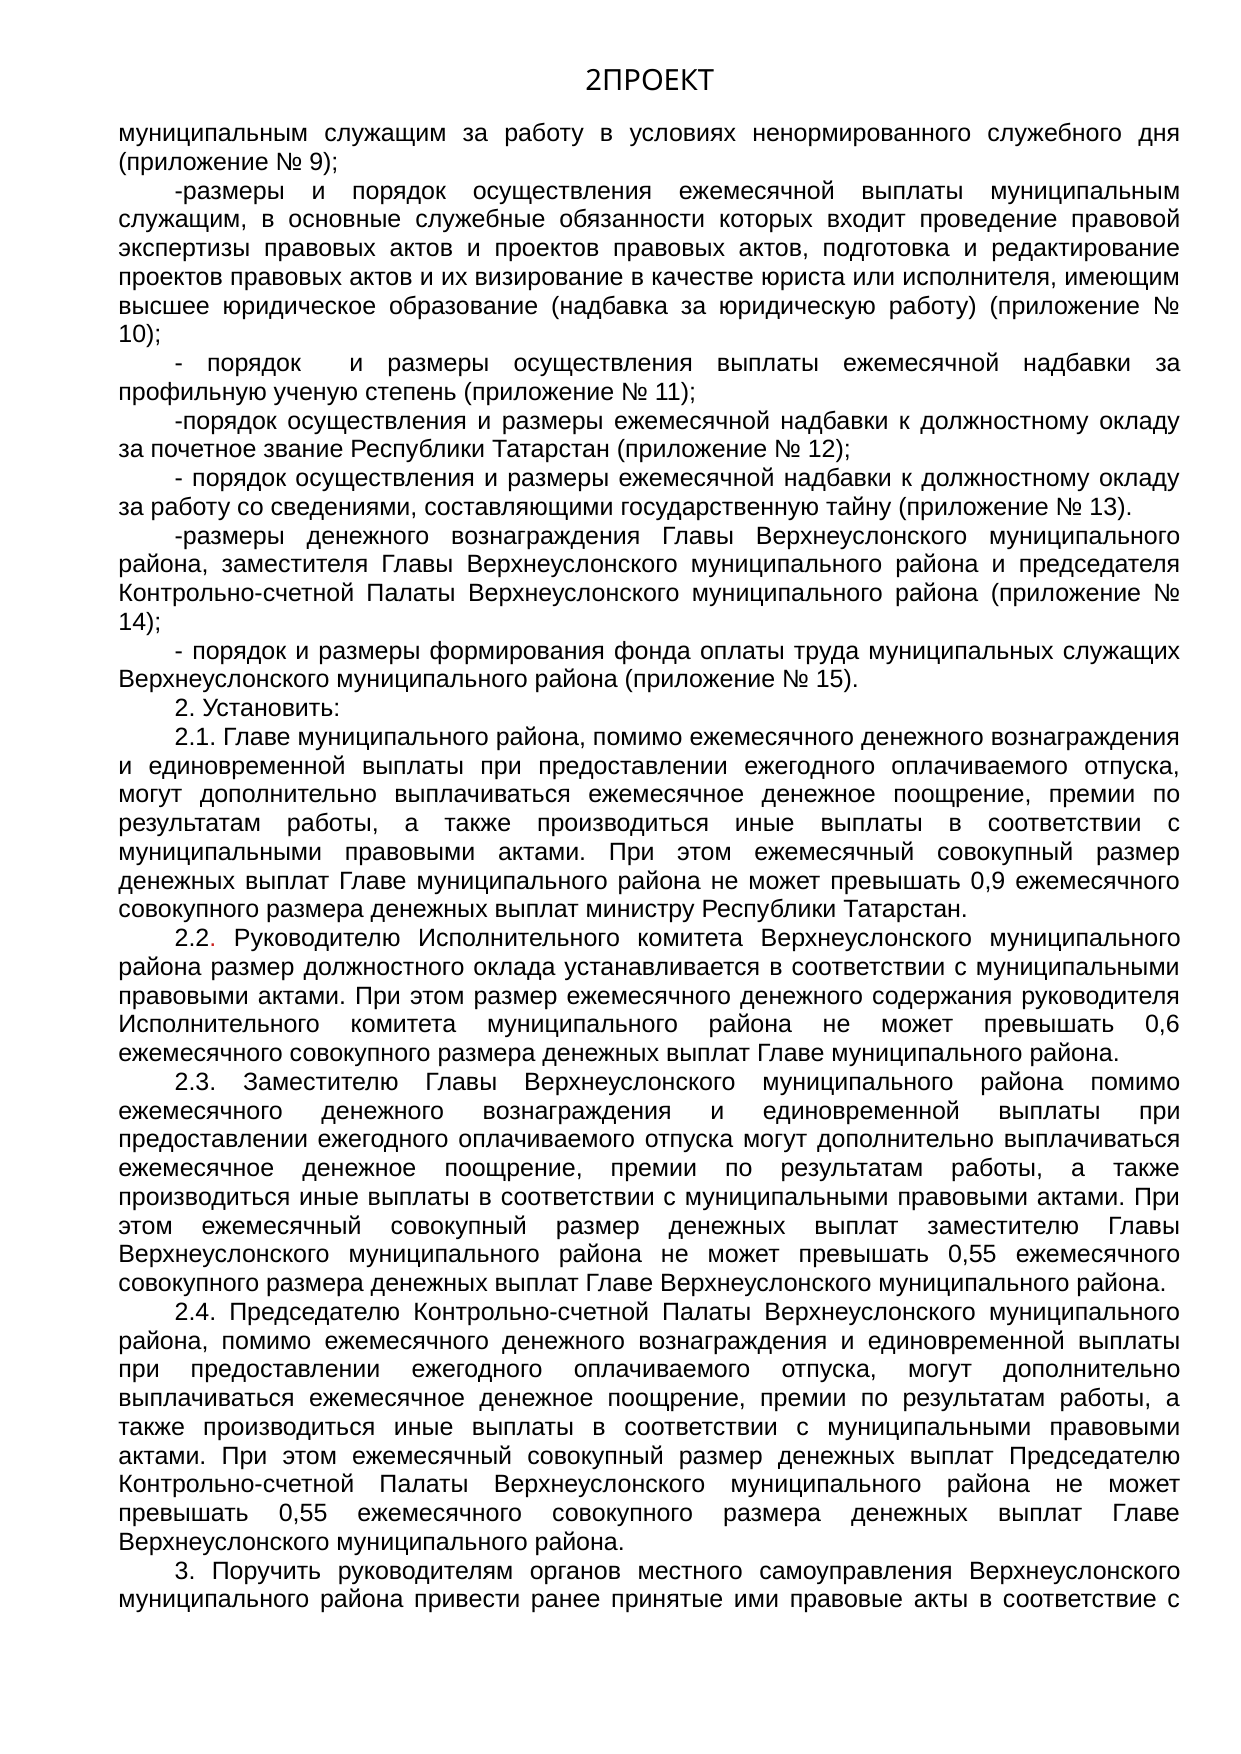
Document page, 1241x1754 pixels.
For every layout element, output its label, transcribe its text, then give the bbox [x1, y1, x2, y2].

text 2.3. Заместителю Главы Верхнеуслонского муниципального района помимо ежемесячного денежного вознаграждения и единовременной выплаты при предоставлении ежегодного оплачиваемого отпуска могут дополнительно выплачиваться ежемесячное денежное поощрение, премии по результатам работы, а также производиться иные выплаты в соответствии с муниципальными правовыми актами. При этом ежемесячный совокупный размер денежных выплат заместителю Главы Верхнеуслонского муниципального района не может превышать 0,55 ежемесячного совокупного размера денежных выплат Главе Верхнеуслонского муниципального района. [118, 1067, 1181, 1297]
text 2. Установить: [118, 693, 1181, 722]
text 2.1. Главе муниципального района, помимо ежемесячного денежного вознаграждения и единовременной выплаты при предоставлении ежегодного оплачиваемого отпуска, могут дополнительно выплачиваться ежемесячное денежное поощрение, премии по результатам работы, а также производиться иные выплаты в соответствии с муниципальными правовыми актами. При этом ежемесячный совокупный размер денежных выплат Главе муниципального района не может превышать 0,9 ежемесячного совокупного размера денежных выплат министру Республики Татарстан. [118, 722, 1181, 923]
text -порядок осуществления и размеры ежемесячной надбавки к должностному окладу за почетное звание Республики Татарстан (приложение № 12); [118, 406, 1181, 463]
text -размеры денежного вознаграждения Главы Верхнеуслонского муниципального района, заместителя Главы Верхнеуслонского муниципального района и председателя Контрольно-счетной Палаты Верхнеуслонского муниципального района (приложение № 14); [118, 521, 1181, 636]
text - порядок и размеры формирования фонда оплаты труда муниципальных служащих Верхнеуслонского муниципального района (приложение № 15). [118, 636, 1181, 693]
text - порядок осуществления и размеры ежемесячной надбавки к должностному окладу за работу со сведениями, составляющими государственную тайну (приложение № 13). [118, 463, 1181, 521]
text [118, 1556, 1181, 1613]
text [118, 118, 1181, 176]
text 2.4. Председателю Контрольно-счетной Палаты Верхнеуслонского муниципального района, помимо ежемесячного денежного вознаграждения и единовременной выплаты при предоставлении ежегодного оплачиваемого отпуска, могут дополнительно выплачиваться ежемесячное денежное поощрение, премии по результатам работы, а также производиться иные выплаты в соответствии с муниципальными правовыми актами. При этом ежемесячный совокупный размер денежных выплат Председателю Контрольно-счетной Палаты Верхнеуслонского муниципального района не может превышать 0,55 ежемесячного совокупного размера денежных выплат Главе Верхнеуслонского муниципального района. [118, 1297, 1181, 1556]
text 2.2. Руководителю Исполнительного комитета Верхнеуслонского муниципального района размер должностного оклада устанавливается в соответствии с муниципальными правовыми актами. При этом размер ежемесячного денежного содержания руководителя Исполнительного комитета муниципального района не может превышать 0,6 ежемесячного совокупного размера денежных выплат Главе муниципального района. [118, 923, 1181, 1067]
text -размеры и порядок осуществления ежемесячной выплаты муниципальным служащим, в основные служебные обязанности которых входит проведение правовой экспертизы правовых актов и проектов правовых актов, подготовка и редактирование проектов правовых актов и их визирование в качестве юриста или исполнителя, имеющим высшее юридическое образование (надбавка за юридическую работу) (приложение № 10); [118, 176, 1181, 348]
text - порядок и размеры осуществления выплаты ежемесячной надбавки за профильную ученую степень (приложение № 11); [118, 348, 1181, 406]
